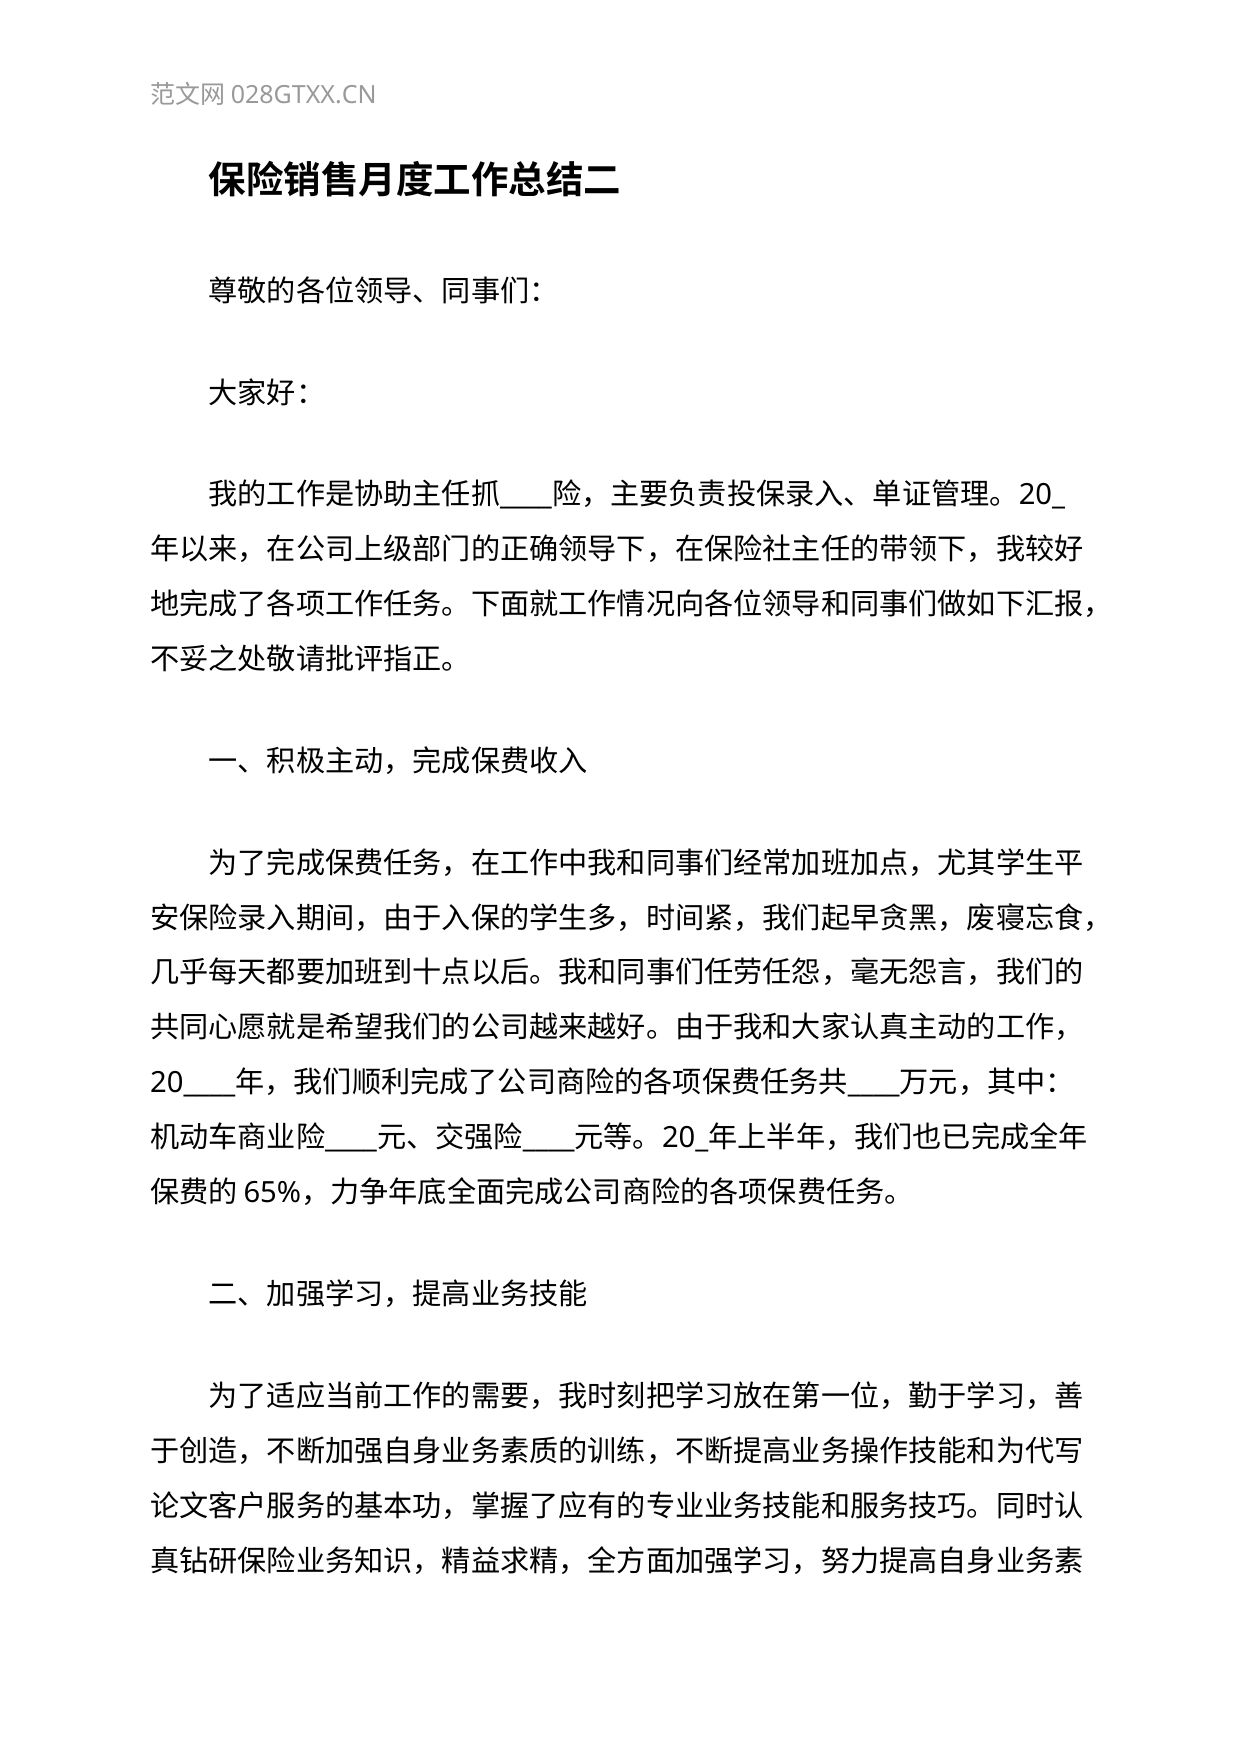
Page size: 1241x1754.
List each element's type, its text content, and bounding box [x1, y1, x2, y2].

text 二、加强学习，提高业务技能 [150, 1271, 1090, 1313]
text 大家好： [150, 369, 1090, 411]
text 保险销售月度工作总结二 [150, 150, 1090, 204]
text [150, 1373, 1090, 1579]
text 尊敬的各位领导、同事们： [150, 267, 1090, 310]
text 一、积极主动，完成保费收入 [150, 737, 1090, 780]
text 为了完成保费任务，在工作中我和同事们经常加班加点，尤其学生平安保险录入期间，由于入保的学生多，时间紧，我们起早贪黑，废寝忘食，几乎每天都要加班到十点以后。我和同事们任劳任怨，毫无怨言，我们的共同心愿就是希望我们的公司越来越好。由于我和大家认真主动的工作，20____年，我们顺利完成了公司商险的各项保费任务共____万元，其中：机动车商业险____元、交强险____元等。20_年上半年，我们也已完成全年保费的65%，力争年底全面完成公司商险的各项保费任务。 [150, 839, 1090, 1211]
text 我的工作是协助主任抓____险，主要负责投保录入、单证管理。20_年以来，在公司上级部门的正确领导下，在保险社主任的带领下，我较好地完成了各项工作任务。下面就工作情况向各位领导和同事们做如下汇报，不妥之处敬请批评指正。 [150, 471, 1090, 678]
